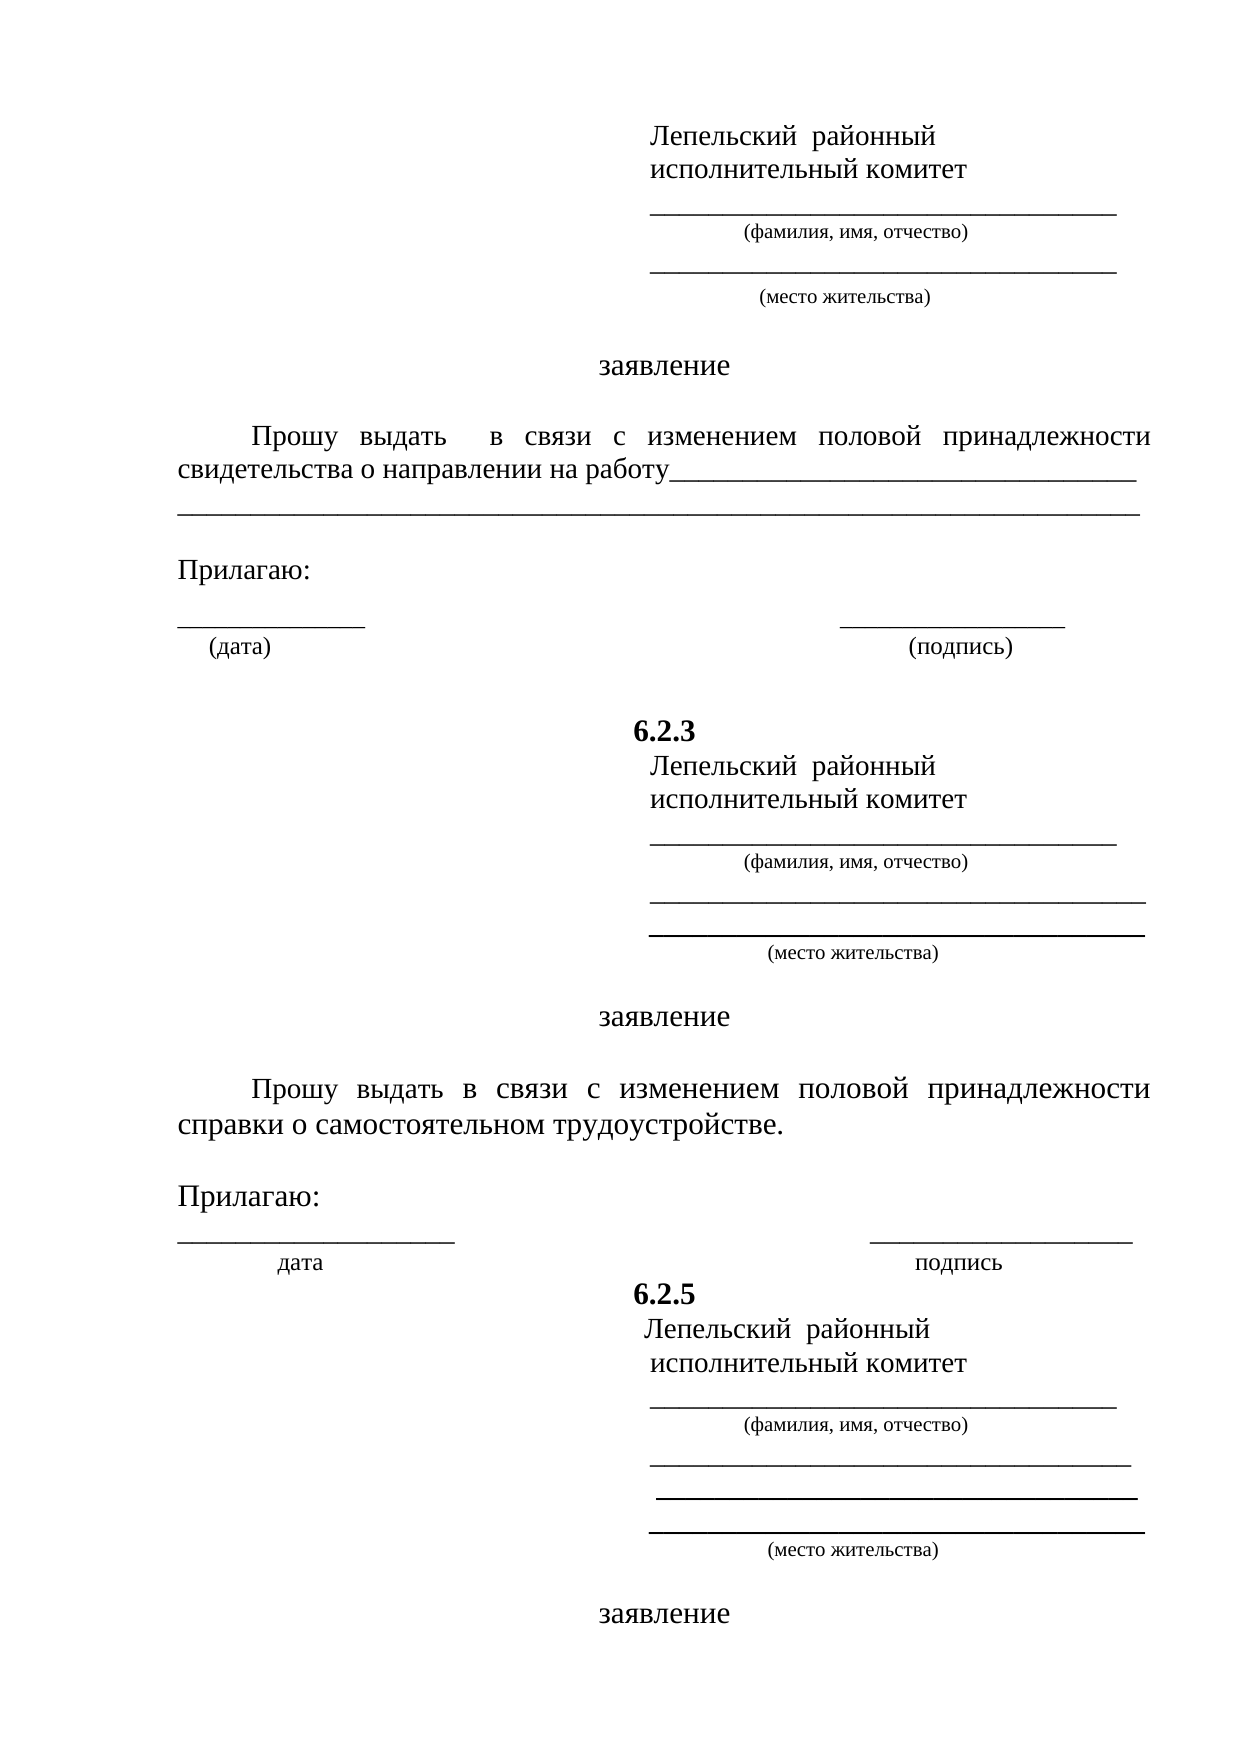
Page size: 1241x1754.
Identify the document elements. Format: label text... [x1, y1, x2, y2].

text __________________________________________________________________ [177, 485, 1152, 518]
text (фамилия, имя, отчество) [650, 849, 1152, 873]
text __________________________________ [177, 1503, 1152, 1537]
text (место жительства) [177, 940, 1152, 964]
text _______________ __________________ [177, 602, 1152, 631]
text _________________________________ [650, 1436, 1152, 1469]
text ________________________________ (место жительства) [650, 243, 1152, 310]
text (фамилия, имя, отчество) [650, 1412, 1152, 1436]
text 6.2.5 [177, 1275, 1152, 1311]
text исполнительный комитет [650, 152, 1152, 185]
text 6.2.3 [177, 712, 1152, 748]
text ________________________________ [650, 815, 1152, 849]
text _________________________________ [177, 1469, 1152, 1503]
text Прилагаю: [177, 1177, 1152, 1213]
text (фамилия, имя, отчество) [650, 219, 1152, 243]
text Прилагаю: [177, 552, 1152, 585]
text Лепельский районный [177, 1311, 1152, 1345]
text Прошу выдать в связи с изменением половой принадлежности справки о самостоятельном трудоустройстве. [177, 1069, 1152, 1141]
text ________________________________ [650, 1378, 1152, 1412]
text ________________________________ [650, 185, 1152, 219]
text __________________________________ [650, 873, 1152, 906]
text исполнительный комитет [650, 782, 1152, 815]
text Прошу выдать в связи с изменением половой принадлежности свидетельства о направлении на работу________________________________ [177, 418, 1152, 485]
text Лепельский районный [650, 748, 1152, 782]
text ___________________ __________________ [177, 1213, 1152, 1247]
text (место жительства) [177, 1537, 1152, 1561]
text заявление [177, 1594, 1152, 1630]
text заявление [177, 346, 1152, 382]
text дата подпись [177, 1247, 1152, 1275]
text __________________________________ [177, 906, 1152, 940]
text Лепельский районный [650, 118, 1152, 152]
text исполнительный комитет [650, 1345, 1152, 1378]
text (дата) (подпись) [177, 631, 1152, 659]
text заявление [177, 997, 1152, 1033]
